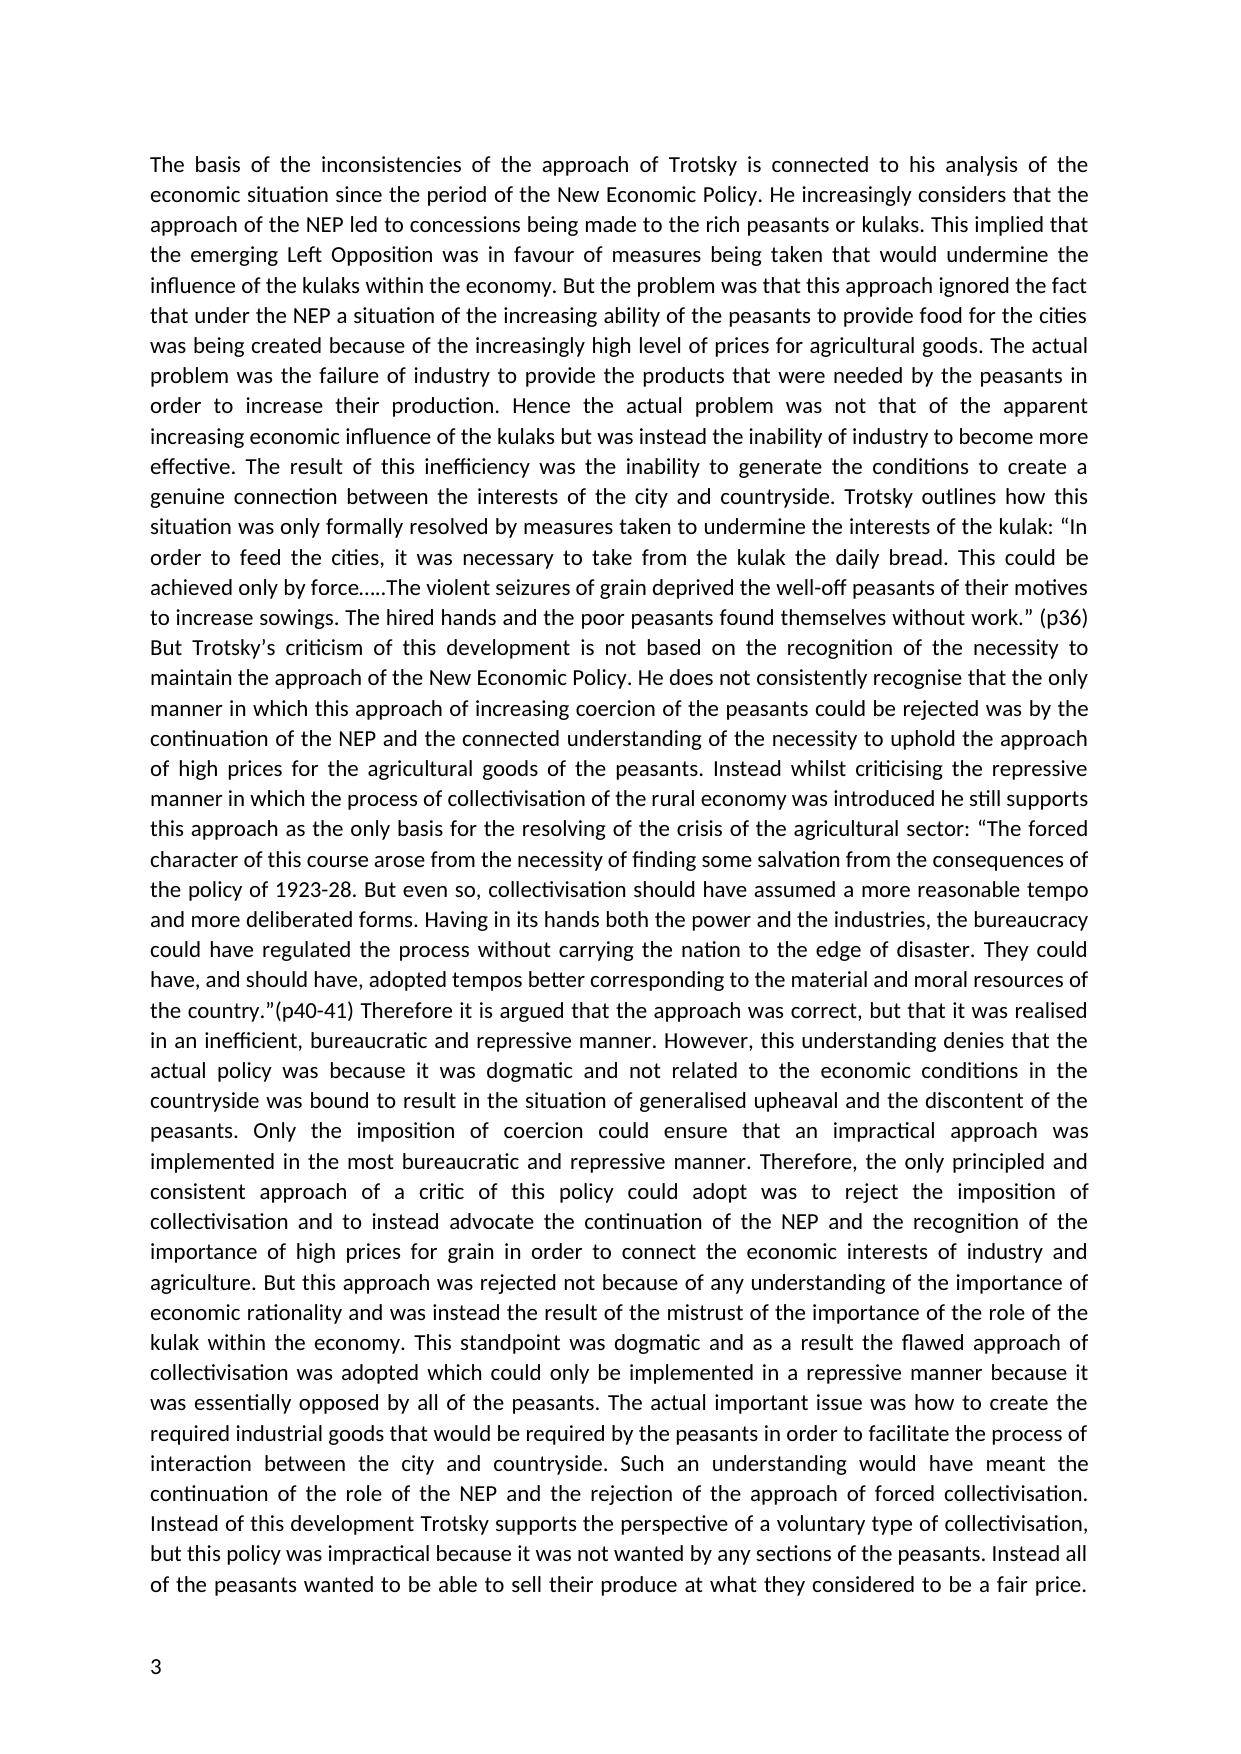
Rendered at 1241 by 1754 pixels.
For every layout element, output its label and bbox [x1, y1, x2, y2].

text [150, 150, 1090, 1598]
